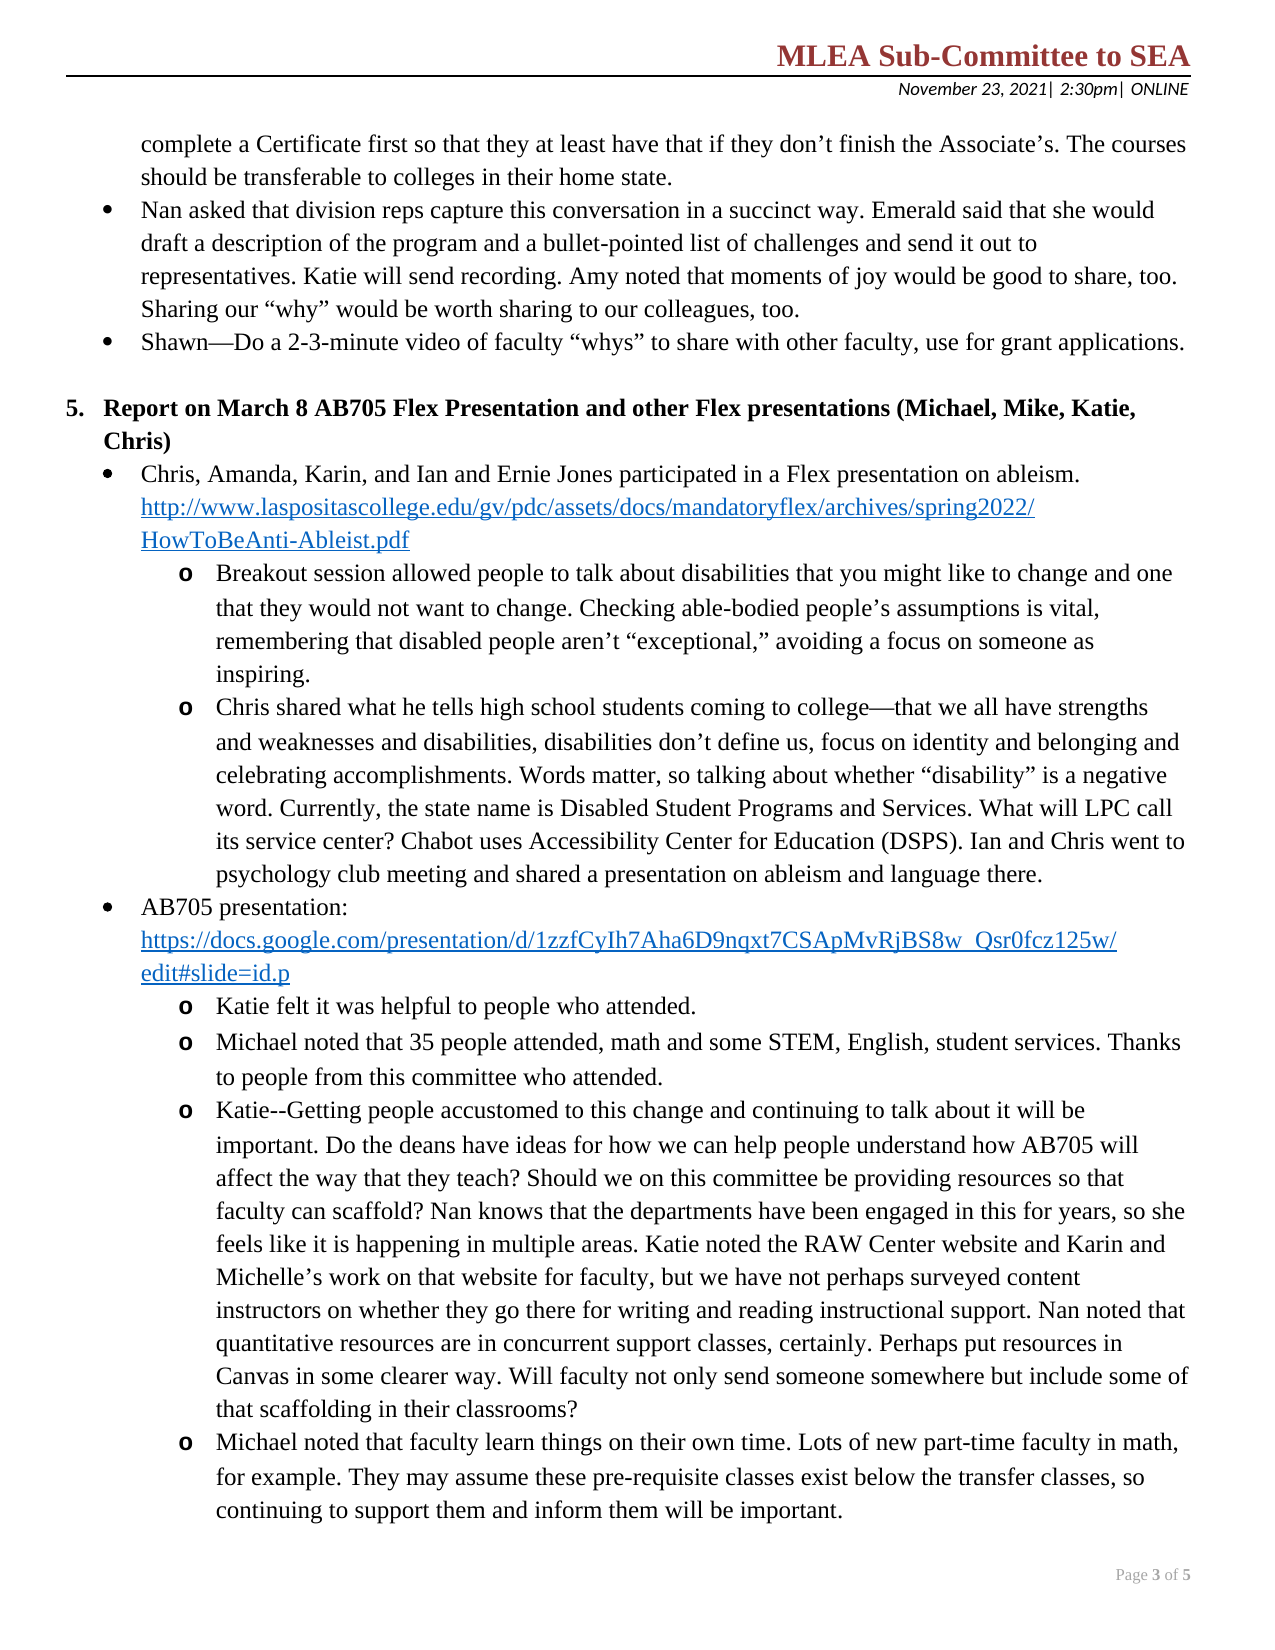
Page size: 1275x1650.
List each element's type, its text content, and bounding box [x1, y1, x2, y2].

list Katie felt it was helpful to people who attended. [178, 991, 1191, 1022]
list Michael noted that 35 people attended, math and some STEM, English, student services. Thanks to people from this committee who attended. [178, 1027, 1191, 1091]
list Shawn—Do a 2-3-minute video of faculty “whys” to share with other faculty, use for grant applications. [103, 327, 1191, 356]
list Report on March 8 AB705 Flex Presentation and other Flex presentations (Michael, Mike, Katie, Chris) [66, 393, 1191, 455]
list Chris, Amanda, Karin, and Ian and Ernie Jones participated in a Flex presentation on ableism. http://www.laspositascollege.edu/gv/pdc/assets/docs/mandatoryflex/archives/spring2022/HowToBeAnti-Ableist.pdf [103, 459, 1191, 554]
list Chris shared what he tells high school students coming to college—that we all have strengths and weaknesses and disabilities, disabilities don’t define us, focus on identity and belonging and celebrating accomplishments. Words matter, so talking about whether “disability” is a negative word. Currently, the state name is Disabled Student Programs and Services. What will LPC call its service center? Chabot uses Accessibility Center for Education (DSPS). Ian and Chris went to psychology club meeting and shared a presentation on ableism and language there. [178, 692, 1191, 888]
list Michael noted that faculty learn things on their own time. Lots of new part-time faculty in math, for example. They may assume these pre-requisite classes exist below the transfer classes, so continuing to support them and inform them will be important. [178, 1427, 1191, 1524]
list AB705 presentation: https://docs.google.com/presentation/d/1zzfCyIh7Aha6D9nqxt7CSApMvRjBS8w_Qsr0fcz125w/edit#slide=id.p [103, 892, 1191, 987]
list Katie--Getting people accustomed to this change and continuing to talk about it will be important. Do the deans have ideas for how we can help people understand how AB705 will affect the way that they teach? Should we on this committee be providing resources so that faculty can scaffold? Nan knows that the departments have been engaged in this for years, so she feels like it is happening in multiple areas. Katie noted the RAW Center website and Karin and Michelle’s work on that website for faculty, but we have not perhaps surveyed content instructors on whether they go there for writing and reading instructional support. Nan noted that quantitative resources are in concurrent support classes, certainly. Perhaps put resources in Canvas in some clearer way. Will faculty not only send someone somewhere but include some of that scaffolding in their classrooms? [178, 1095, 1191, 1423]
list Nan asked that division reps capture this conversation in a succinct way. Emerald said that she would draft a description of the program and a bullet-pointed list of challenges and send it out to representatives. Katie will send recording. Amy noted that moments of joy would be good to share, too. Sharing our “why” would be worth sharing to our colleagues, too. [103, 195, 1191, 323]
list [103, 129, 1191, 191]
list Breakout session allowed people to talk about disabilities that you might like to change and one that they would not want to change. Checking able-bodied people’s assumptions is vital, remembering that disabled people aren’t “exceptional,” avoiding a focus on someone as inspiring. [178, 558, 1191, 688]
